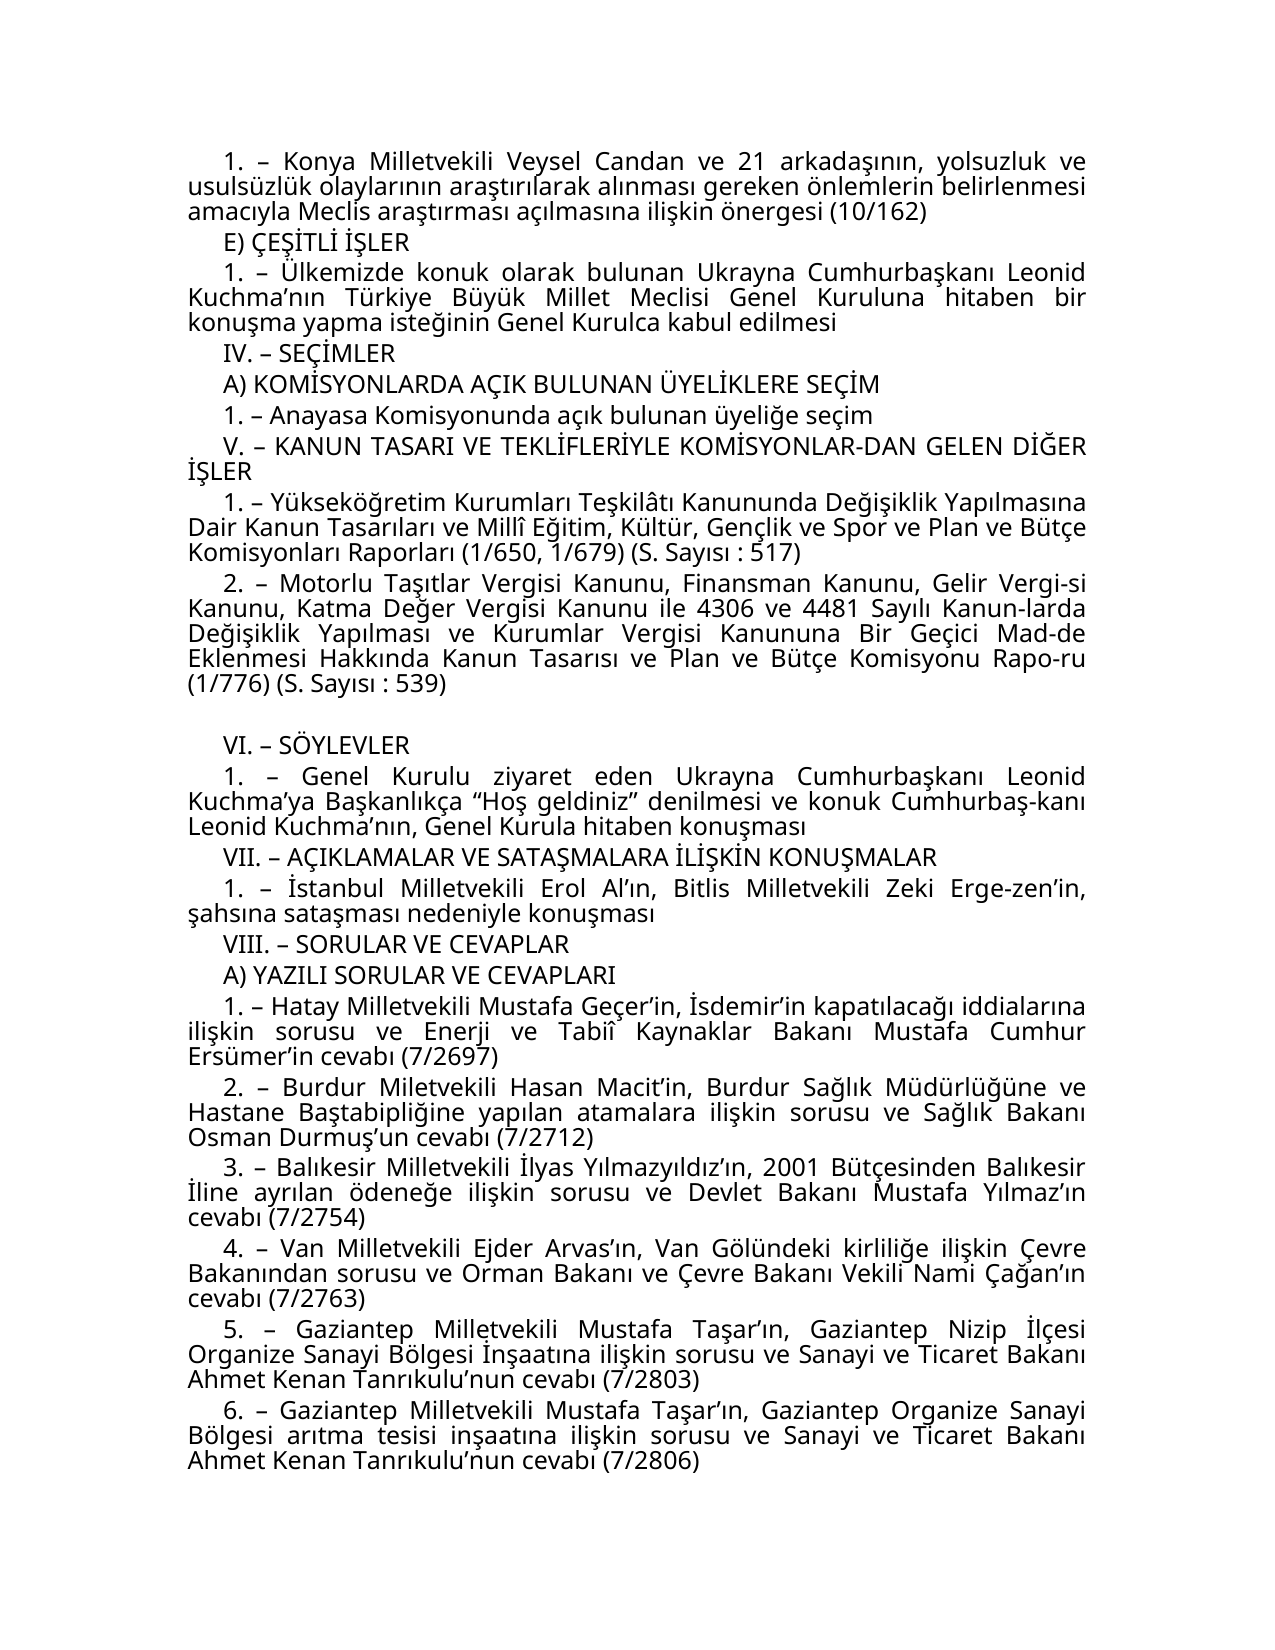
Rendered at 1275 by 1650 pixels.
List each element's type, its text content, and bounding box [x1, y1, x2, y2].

text 2. – Burdur Miletvekili Hasan Macit’in, Burdur Sağlık Müdürlüğüne ve Hastane Baştabipliğine yapılan atamalara ilişkin sorusu ve Sağlık Bakanı Osman Durmuş’un cevabı (7/2712) [187, 1076, 1087, 1151]
text V. – KANUN TASARI VE TEKLİFLERİYLE KOMİSYONLAR-DAN GELEN DİĞER İŞLER [187, 436, 1087, 486]
text A) YAZILI SORULAR VE CEVAPLARI [187, 964, 1087, 989]
text 5. – Gaziantep Milletvekili Mustafa Taşar’ın, Gaziantep Nizip İlçesi Organize Sanayi Bölgesi İnşaatına ilişkin sorusu ve Sanayi ve Ticaret Bakanı Ahmet Kenan Tanrıkulu’nun cevabı (7/2803) [187, 1319, 1087, 1394]
text 1. – İstanbul Milletvekili Erol Al’ın, Bitlis Milletvekili Zeki Erge-zen’in, şahsına sataşması nedeniyle konuşması [187, 877, 1087, 927]
text A) KOMİSYONLARDA AÇIK BULUNAN ÜYELİKLERE SEÇİM [187, 374, 1087, 399]
text 4. – Van Milletvekili Ejder Arvas’ın, Van Gölündeki kirliliğe ilişkin Çevre Bakanından sorusu ve Orman Bakanı ve Çevre Bakanı Vekili Nami Çağan’ın cevabı (7/2763) [187, 1238, 1087, 1313]
text 1. – Genel Kurulu ziyaret eden Ukrayna Cumhurbaşkanı Leonid Kuchma’ya Başkanlıkça “Hoş geldiniz” denilmesi ve konuk Cumhurbaş-kanı Leonid Kuchma’nın, Genel Kurula hitaben konuşması [187, 765, 1087, 840]
text 1. – Yükseköğretim Kurumları Teşkilâtı Kanununda Değişiklik Yapılmasına Dair Kanun Tasarıları ve Millî Eğitim, Kültür, Gençlik ve Spor ve Plan ve Bütçe Komisyonları Raporları (1/650, 1/679) (S. Sayısı : 517) [187, 492, 1087, 567]
text 1. – Konya Milletvekili Veysel Candan ve 21 arkadaşının, yolsuzluk ve usulsüzlük olaylarının araştırılarak alınması gereken önlemlerin belirlenmesi amacıyla Meclis araştırması açılmasına ilişkin önergesi (10/162) [187, 150, 1087, 225]
text VII. – AÇIKLAMALAR VE SATAŞMALARA İLİŞKİN KONUŞMALAR [187, 846, 1087, 871]
text 6. – Gaziantep Milletvekili Mustafa Taşar’ın, Gaziantep Organize Sanayi Bölgesi arıtma tesisi inşaatına ilişkin sorusu ve Sanayi ve Ticaret Bakanı Ahmet Kenan Tanrıkulu’nun cevabı (7/2806) [187, 1400, 1087, 1475]
text 1. – Hatay Milletvekili Mustafa Geçer’in, İsdemir’in kapatılacağı iddialarına ilişkin sorusu ve Enerji ve Tabiî Kaynaklar Bakanı Mustafa Cumhur Ersümer’in cevabı (7/2697) [187, 995, 1087, 1070]
text E) ÇEŞİTLİ İŞLER [187, 231, 1087, 256]
text 2. – Motorlu Taşıtlar Vergisi Kanunu, Finansman Kanunu, Gelir Vergi-si Kanunu, Katma Değer Vergisi Kanunu ile 4306 ve 4481 Sayılı Kanun-larda Değişiklik Yapılması ve Kurumlar Vergisi Kanununa Bir Geçici Mad-de Eklenmesi Hakkında Kanun Tasarısı ve Plan ve Bütçe Komisyonu Rapo-ru (1/776) (S. Sayısı : 539) [187, 572, 1087, 697]
text 1. – Anayasa Komisyonunda açık bulunan üyeliğe seçim [187, 405, 1087, 430]
text VIII. – SORULAR VE CEVAPLAR [187, 933, 1087, 958]
text 1. – Ülkemizde konuk olarak bulunan Ukrayna Cumhurbaşkanı Leonid Kuchma’nın Türkiye Büyük Millet Meclisi Genel Kuruluna hitaben bir konuşma yapma isteğinin Genel Kurulca kabul edilmesi [187, 262, 1087, 337]
text IV. – SEÇİMLER [187, 343, 1087, 368]
text VI. – SÖYLEVLER [187, 734, 1087, 759]
text 3. – Balıkesir Milletvekili İlyas Yılmazyıldız’ın, 2001 Bütçesinden Balıkesir İline ayrılan ödeneğe ilişkin sorusu ve Devlet Bakanı Mustafa Yılmaz’ın cevabı (7/2754) [187, 1157, 1087, 1232]
